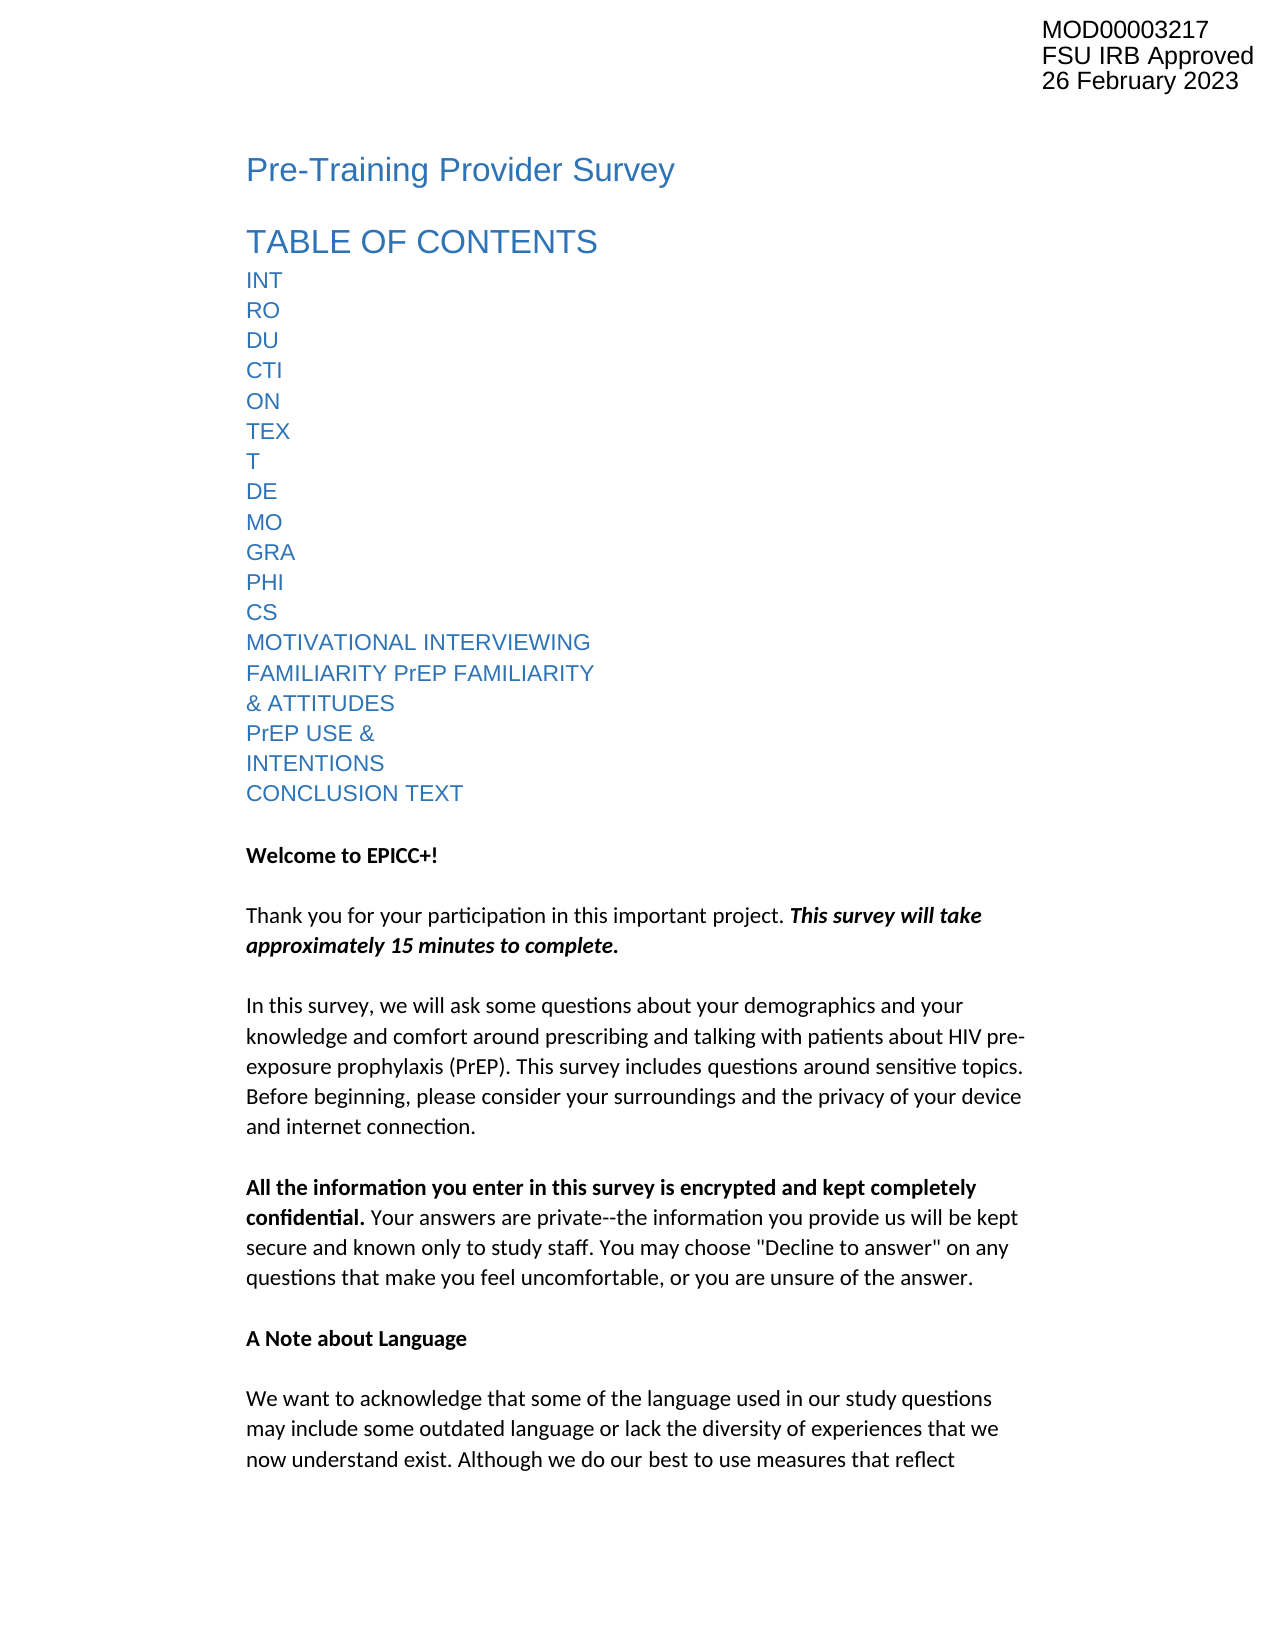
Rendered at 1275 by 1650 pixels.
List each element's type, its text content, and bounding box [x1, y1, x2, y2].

text In this survey, we will ask some questions about your demographics and your knowledge and comfort around prescribing and talking with patients about HIV pre-exposure prophylaxis (PrEP). This survey includes questions around sensitive topics. Before beginning, please consider your surroundings and the privacy of your device and internet connection. [246, 992, 1029, 1141]
text PrEP USE & INTENTIONS CONCLUSION TEXT [246, 720, 475, 807]
text TABLE OF CONTENTS [246, 223, 1125, 261]
subtitle A Note about Language [246, 1324, 1125, 1352]
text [246, 1384, 1029, 1473]
text INTRODUCTION TEXT DEMOGRAPHICS [246, 267, 295, 626]
text All the information you enter in this survey is encrypted and kept completely confidential. Your answers are private--the information you provide us will be kept secure and known only to study staff. You may choose "Decline to answer" on any questions that make you feel uncomfortable, or you are unsure of the answer. [246, 1173, 1029, 1292]
subtitle Welcome to EPICC+! [246, 841, 1125, 869]
text Thank you for your participation in this important project. This survey will take approximately 15 minutes to complete. [246, 901, 1029, 959]
text MOTIVATIONAL INTERVIEWING FAMILIARITY PrEP FAMILIARITY & ATTITUDES [246, 629, 595, 716]
subtitle Pre-Training Provider Survey [246, 150, 1125, 188]
